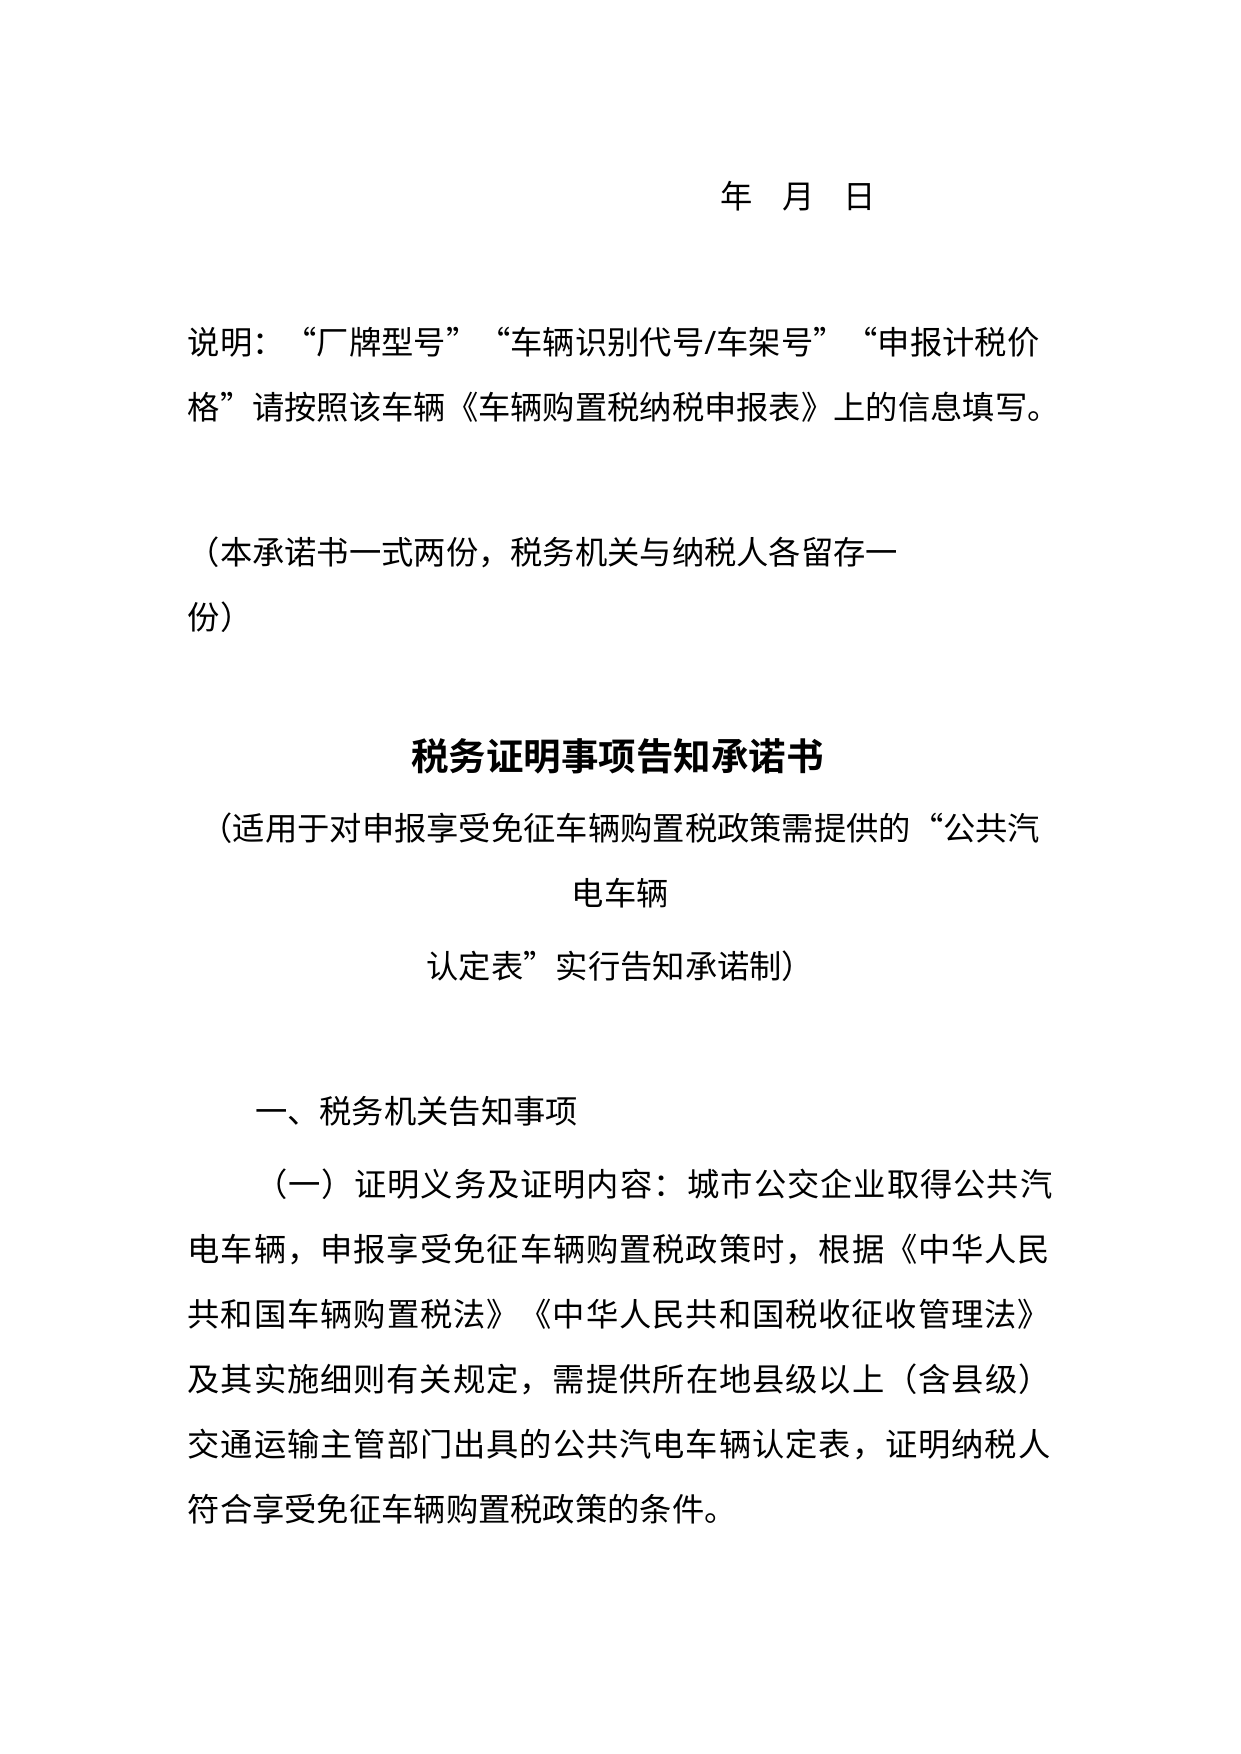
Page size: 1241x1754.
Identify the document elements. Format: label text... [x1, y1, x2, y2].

text 税务证明事项告知承诺书 [187, 656, 1046, 786]
text 年 月 日 [187, 162, 953, 227]
text 认定表”实行告知承诺制） [187, 932, 1053, 997]
text （适用于对申报享受免征车辆购置税政策需提供的“公共汽电车辆 [187, 794, 1053, 924]
text 一、税务机关告知事项 [187, 1077, 1053, 1142]
text 说明：“厂牌型号”“车辆识别代号/车架号”“申报计税价格”请按照该车辆《车辆购置税纳税申报表》上的信息填写。 [187, 308, 1053, 438]
text （本承诺书一式两份，税务机关与纳税人各留存一份） [187, 518, 953, 648]
text （一）证明义务及证明内容：城市公交企业取得公共汽电车辆，申报享受免征车辆购置税政策时，根据《中华人民共和国车辆购置税法》《中华人民共和国税收征收管理法》及其实施细则有关规定，需提供所在地县级以上（含县级）交通运输主管部门出具的公共汽电车辆认定表，证明纳税人符合享受免征车辆购置税政策的条件。 [187, 1150, 1053, 1540]
